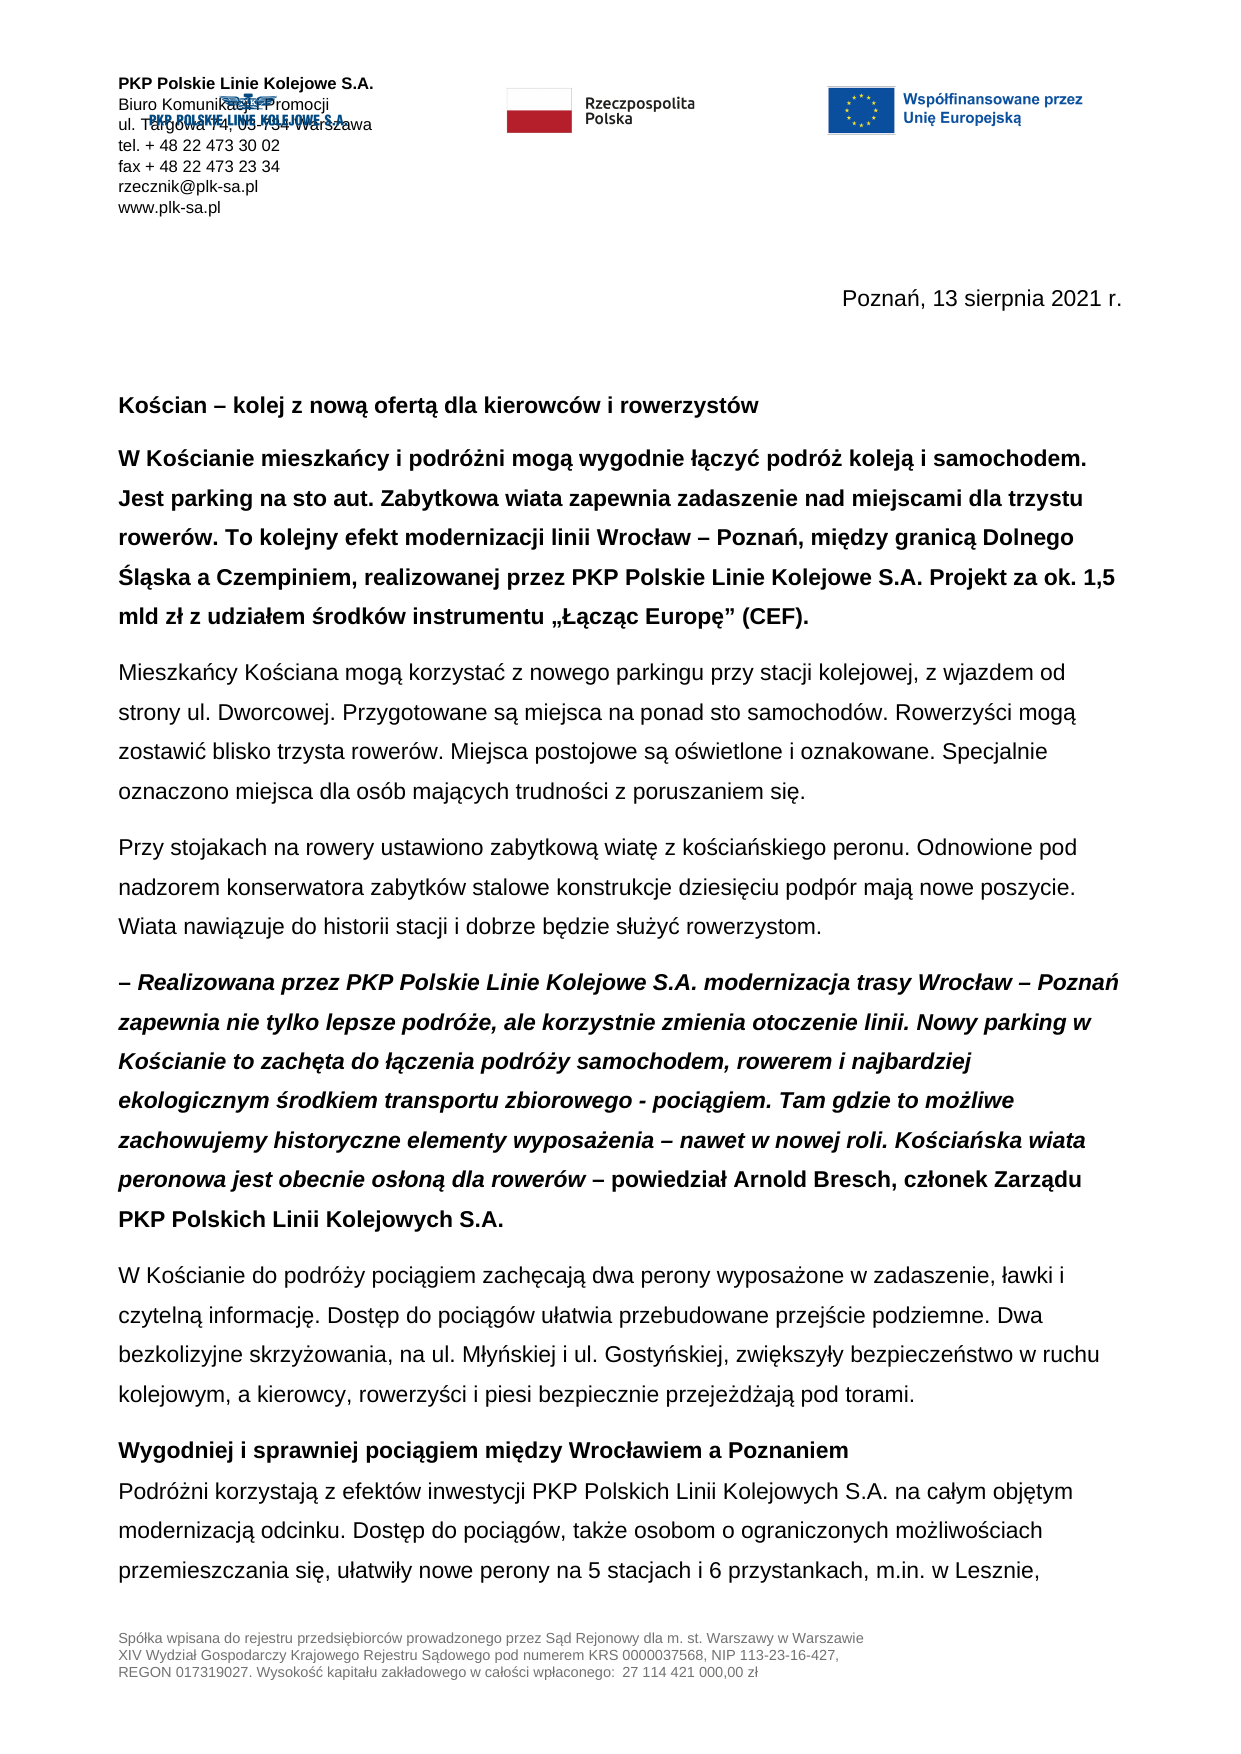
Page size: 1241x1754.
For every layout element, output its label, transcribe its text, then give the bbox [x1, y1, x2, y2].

subtitle Wygodniej i sprawniej pociągiem między Wrocławiem a Poznaniem [118, 1437, 1122, 1463]
text Przy stojakach na rowery ustawiono zabytkową wiatę z kościańskiego peronu. Odnowione pod nadzorem konserwatora zabytków stalowe konstrukcje dziesięciu podpór mają nowe poszycie. Wiata nawiązuje do historii stacji i dobrze będzie służyć rowerzystom. [118, 834, 1122, 939]
text W Kościanie mieszkańcy i podróżni mogą wygodnie łączyć podróż koleją i samochodem. Jest parking na sto aut. Zabytkowa wiata zapewnia zadaszenie nad miejscami dla trzystu rowerów. To kolejny efekt modernizacji linii Wrocław – Poznań, między granicą Dolnego Śląska a Czempiniem, realizowanej przez PKP Polskie Linie Kolejowe S.A. Projekt za ok. 1,5 mld zł z udziałem środków instrumentu „Łącząc Europę” (CEF). [118, 445, 1122, 629]
text Mieszkańcy Kościana mogą korzystać z nowego parkingu przy stacji kolejowej, z wjazdem od strony ul. Dworcowej. Przygotowane są miejsca na ponad sto samochodów. Rowerzyści mogą zostawić blisko trzysta rowerów. Miejsca postojowe są oświetlone i oznakowane. Specjalnie oznaczono miejsca dla osób mających trudności z poruszaniem się. [118, 659, 1122, 804]
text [118, 1478, 1122, 1583]
text W Kościanie do podróży pociągiem zachęcają dwa perony wyposażone w zadaszenie, ławki i czytelną informację. Dostęp do pociągów ułatwia przebudowane przejście podziemne. Dwa bezkolizyjne skrzyżowania, na ul. Młyńskiej i ul. Gostyńskiej, zwiększyły bezpieczeństwo w ruchu kolejowym, a kierowcy, rowerzyści i piesi bezpiecznie przejeżdżają pod torami. [118, 1262, 1122, 1407]
picture [118, 73, 1123, 150]
text Poznań, 13 sierpnia 2021 r. [118, 285, 1122, 311]
text – Realizowana przez PKP Polskie Linie Kolejowe S.A. modernizacja trasy Wrocław – Poznań zapewnia nie tylko lepsze podróże, ale korzystnie zmienia otoczenie linii. Nowy parking w Kościanie to zachęta do łączenia podróży samochodem, rowerem i najbardziej ekologicznym środkiem transportu zbiorowego - pociągiem. Tam gdzie to możliwe zachowujemy historyczne elementy wyposażenia – nawet w nowej roli. Kościańska wiata peronowa jest obecnie osłoną dla rowerów – powiedział Arnold Bresch, członek Zarządu PKP Polskich Linii Kolejowych S.A. [118, 969, 1122, 1232]
subtitle Kościan – kolej z nową ofertą dla kierowców i rowerzystów [118, 392, 1122, 418]
